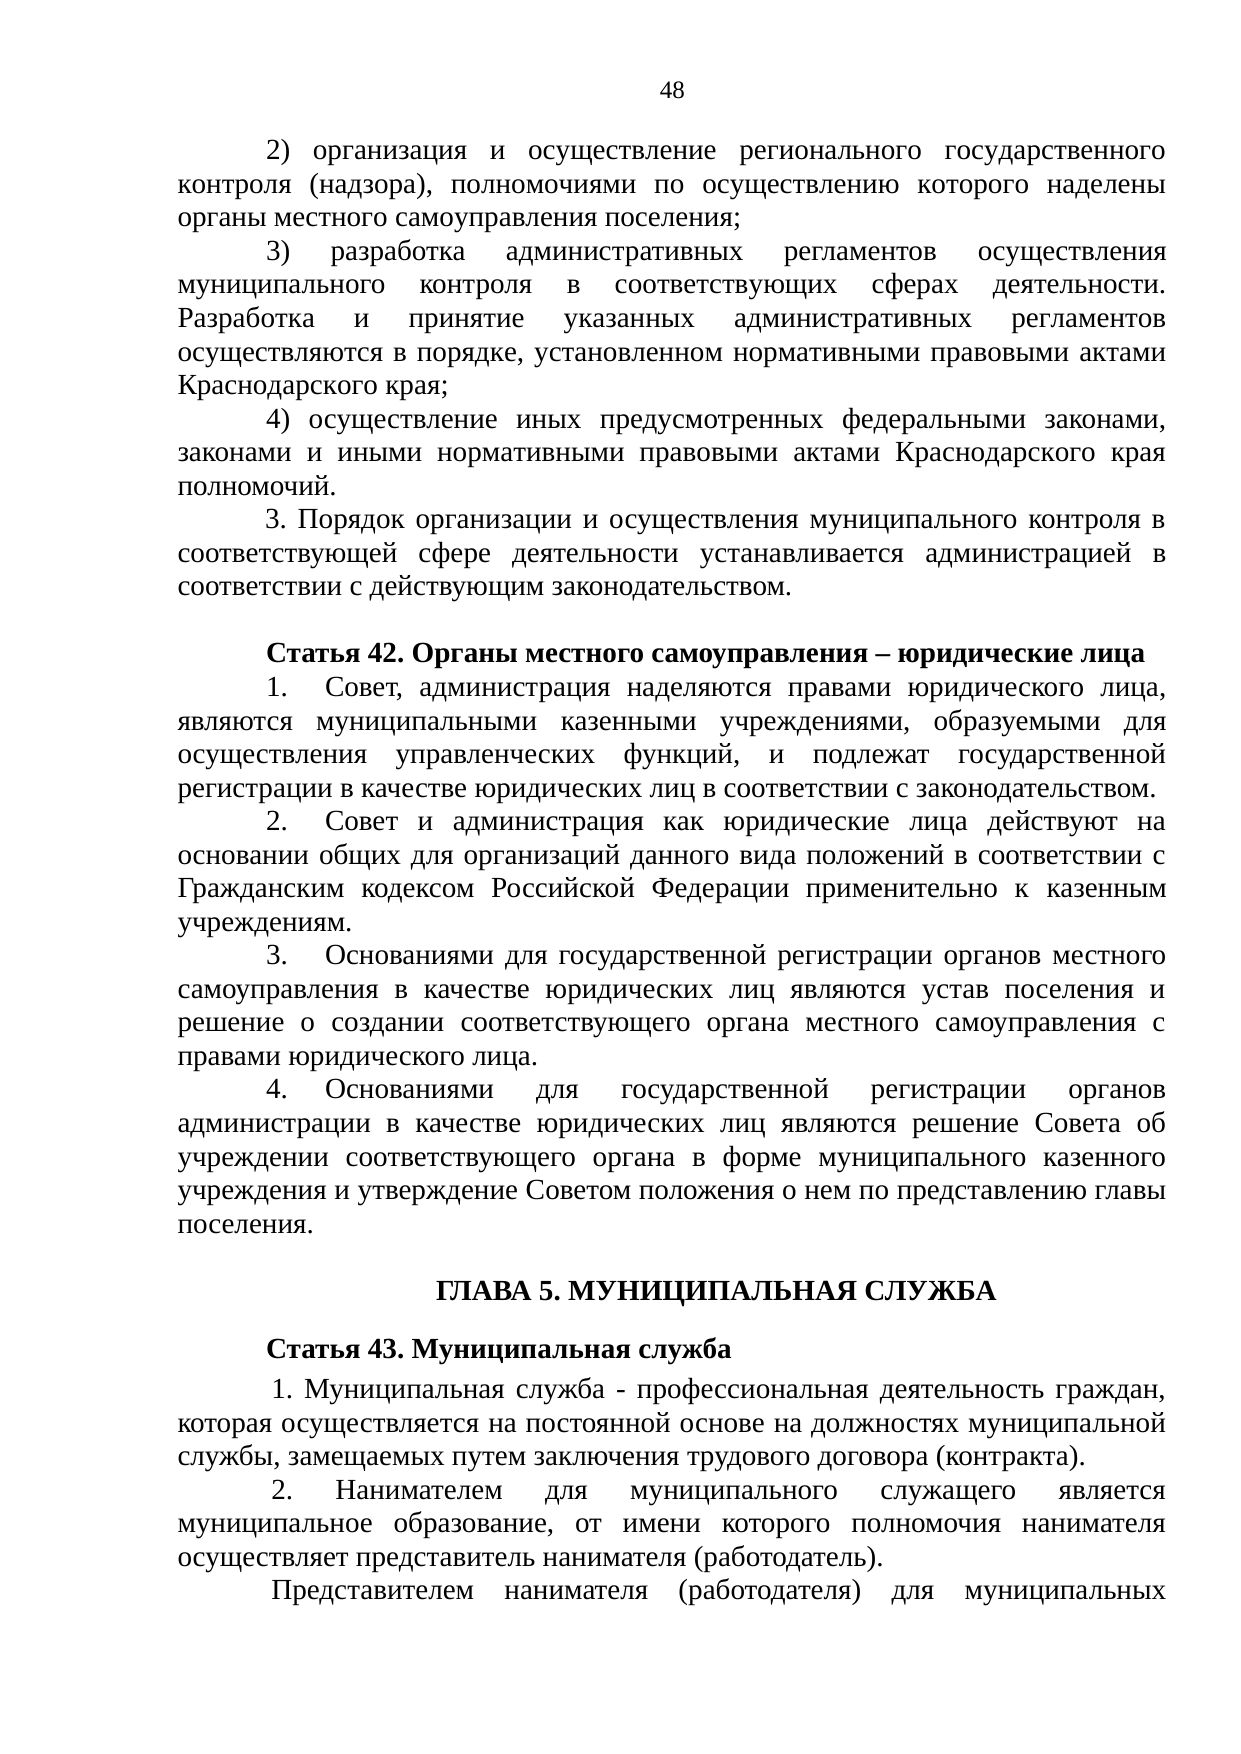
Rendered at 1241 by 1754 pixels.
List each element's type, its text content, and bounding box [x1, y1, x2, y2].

list Совет, администрация наделяются правами юридического лица, являются муниципальными казенными учреждениями, образуемыми для осуществления управленческих функций, и подлежат государственной регистрации в качестве юридических лиц в соответствии с законодательством. [177, 669, 1167, 803]
text 2. Нанимателем для муниципального служащего является муниципальное образование, от имени которого полномочия нанимателя осуществляет представитель нанимателя (работодатель). [177, 1472, 1167, 1572]
text 2) организация и осуществление регионального государственного контроля (надзора), полномочиями по осуществлению которого наделены органы местного самоуправления поселения; [177, 132, 1167, 233]
list Основаниями для государственной регистрации органов местного самоуправления в качестве юридических лиц являются устав поселения и решение о создании соответствующего органа местного самоуправления с правами юридического лица. [177, 937, 1167, 1072]
subtitle Статья 43. Муниципальная служба [177, 1331, 1167, 1365]
text 3. Порядок организации и осуществления муниципального контроля в соответствующей сфере деятельности устанавливается администрацией в соответствии с действующим законодательством. [177, 501, 1167, 602]
text Статья 42. Органы местного самоуправления – юридические лица [177, 636, 1167, 669]
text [177, 1572, 1167, 1606]
text 3) разработка административных регламентов осуществления муниципального контроля в соответствующих сферах деятельности. Разработка и принятие указанных административных регламентов осуществляются в порядке, установленном нормативными правовыми актами Краснодарского края; [177, 233, 1167, 401]
list Совет и администрация как юридические лица действуют на основании общих для организаций данного вида положений в соответствии с Гражданским кодексом Российской Федерации применительно к казенным учреждениям. [177, 803, 1167, 937]
text ГЛАВА 5. МУНИЦИПАЛЬНАЯ СЛУЖБА [177, 1273, 1167, 1306]
list Основаниями для государственной регистрации органов администрации в качестве юридических лиц являются решение Совета об учреждении соответствующего органа в форме муниципального казенного учреждения и утверждение Советом положения о нем по представлению главы поселения. [177, 1072, 1167, 1239]
text 1. Муниципальная служба - профессиональная деятельность граждан, которая осуществляется на постоянной основе на должностях муниципальной службы, замещаемых путем заключения трудового договора (контракта). [177, 1371, 1167, 1472]
text 4) осуществление иных предусмотренных федеральными законами, законами и иными нормативными правовыми актами Краснодарского края полномочий. [177, 401, 1167, 501]
